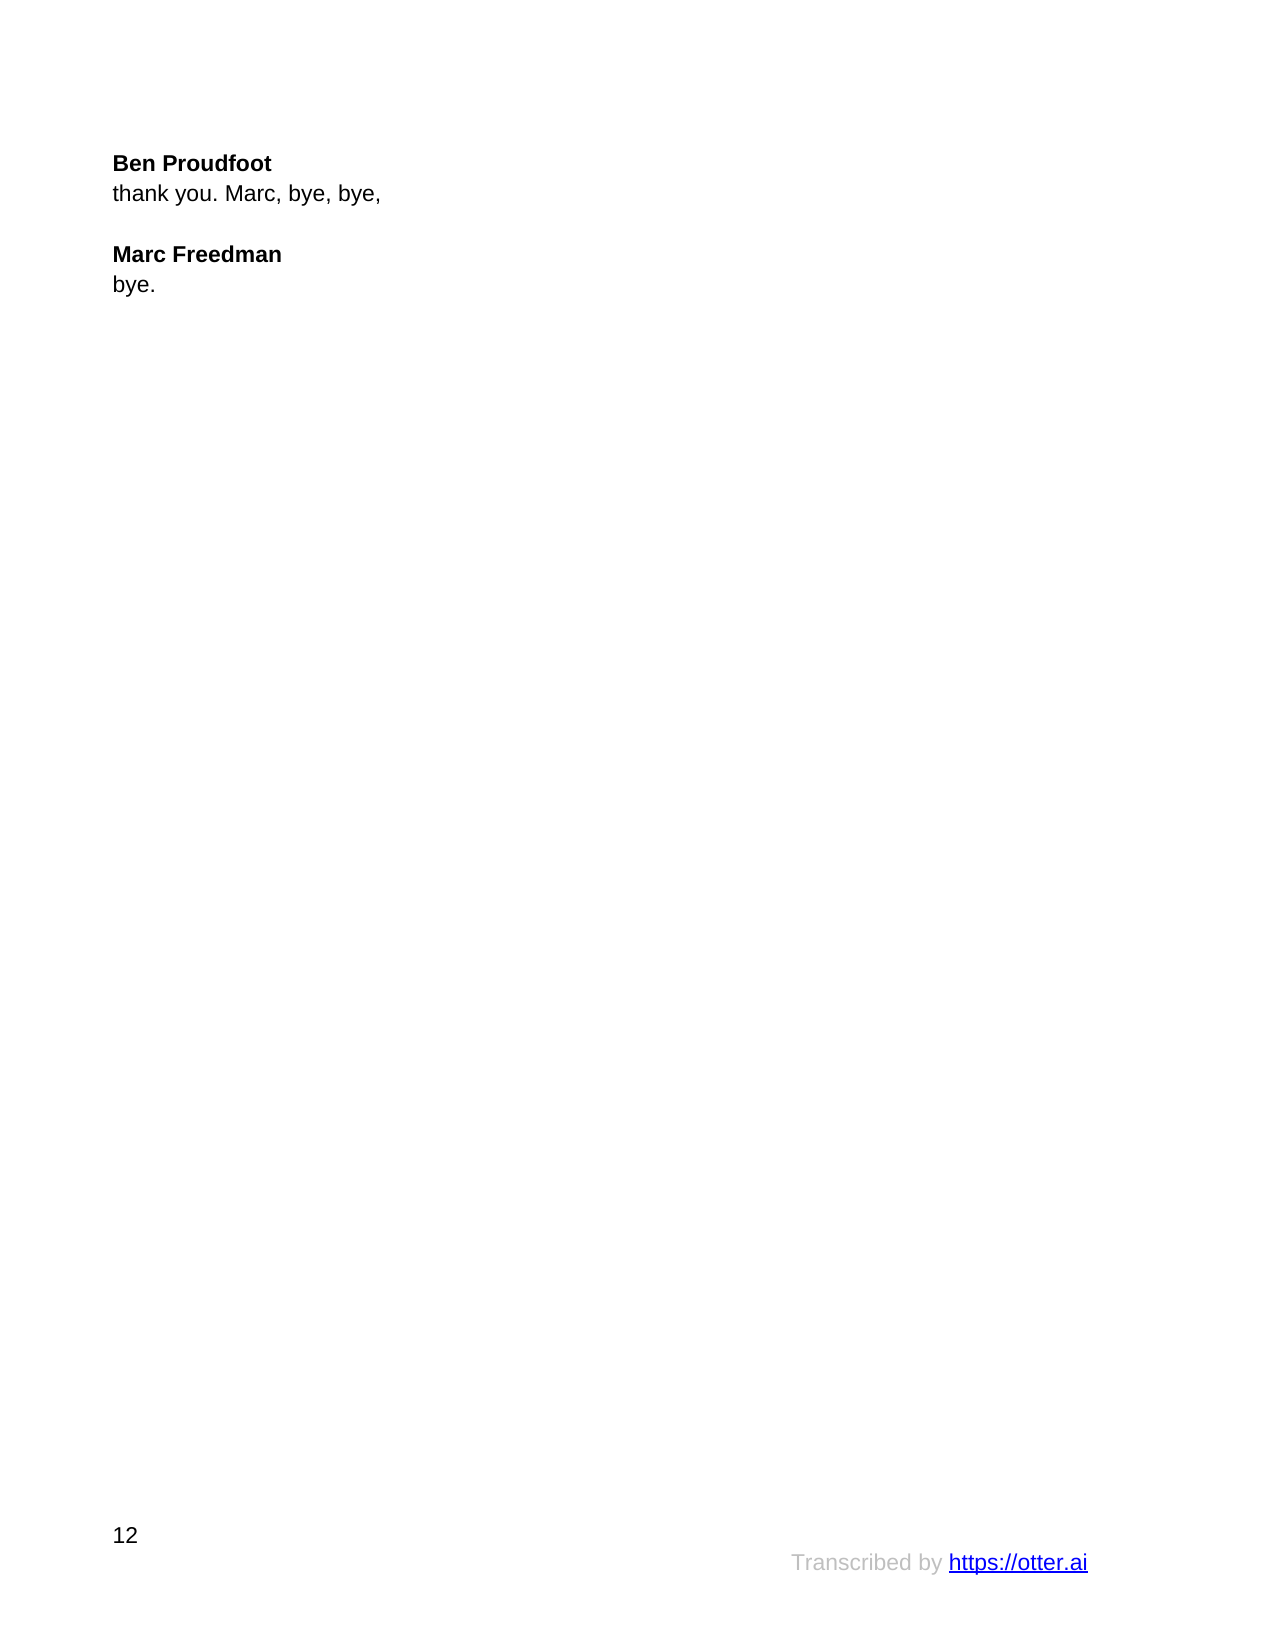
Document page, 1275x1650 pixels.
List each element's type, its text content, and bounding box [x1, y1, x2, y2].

text Ben Proudfoot [112, 150, 1162, 176]
text bye. [112, 271, 1162, 297]
text Marc Freedman [112, 241, 1162, 267]
text thank you. Marc, bye, bye, [112, 180, 1162, 207]
